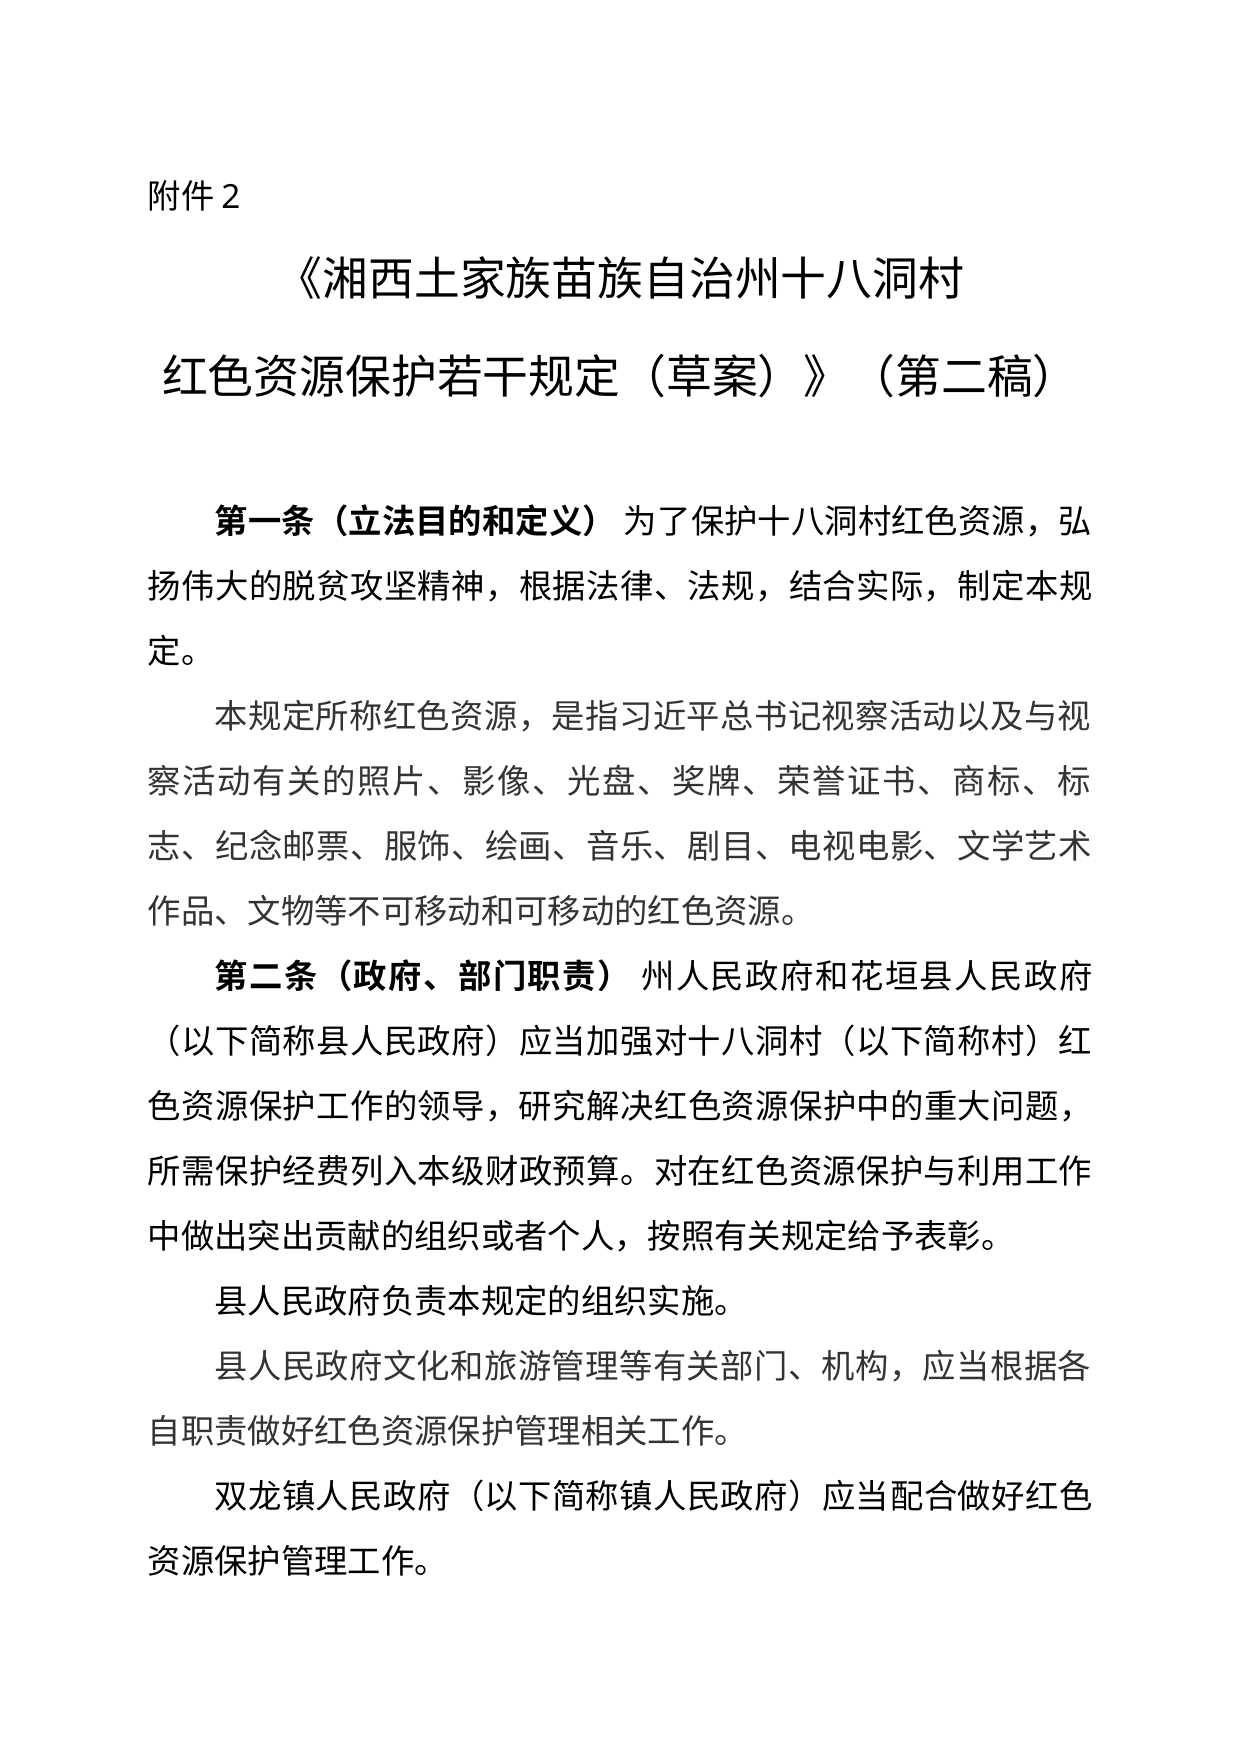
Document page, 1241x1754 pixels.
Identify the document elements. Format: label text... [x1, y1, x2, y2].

text 县人民政府负责本规定的组织实施。 [148, 1267, 1093, 1332]
text 第一条（立法目的和定义） 为了保护十八洞村红色资源，弘扬伟大的脱贫攻坚精神，根据法律、法规，结合实际，制定本规定。 [148, 487, 1093, 682]
text 县人民政府文化和旅游管理等有关部门、机构，应当根据各自职责做好红色资源保护管理相关工作。 [148, 1332, 1093, 1462]
text 第二条（政府、部门职责） 州人民政府和花垣县人民政府（以下简称县人民政府）应当加强对十八洞村（以下简称村）红色资源保护工作的领导，研究解决红色资源保护中的重大问题，所需保护经费列入本级财政预算。对在红色资源保护与利用工作中做出突出贡献的组织或者个人，按照有关规定给予表彰。 [148, 942, 1093, 1267]
text 红色资源保护若干规定（草案）》（第二稿） [148, 324, 1093, 422]
text 本规定所称红色资源，是指习近平总书记视察活动以及与视察活动有关的照片、影像、光盘、奖牌、荣誉证书、商标、标志、纪念邮票、服饰、绘画、音乐、剧目、电视电影、文学艺术作品、文物等不可移动和可移动的红色资源。 [148, 682, 1093, 942]
text 双龙镇人民政府（以下简称镇人民政府）应当配合做好红色资源保护管理工作。 [148, 1462, 1093, 1592]
text 《湘西土家族苗族自治州十八洞村 [148, 227, 1093, 324]
text 附件2 [148, 162, 1093, 227]
